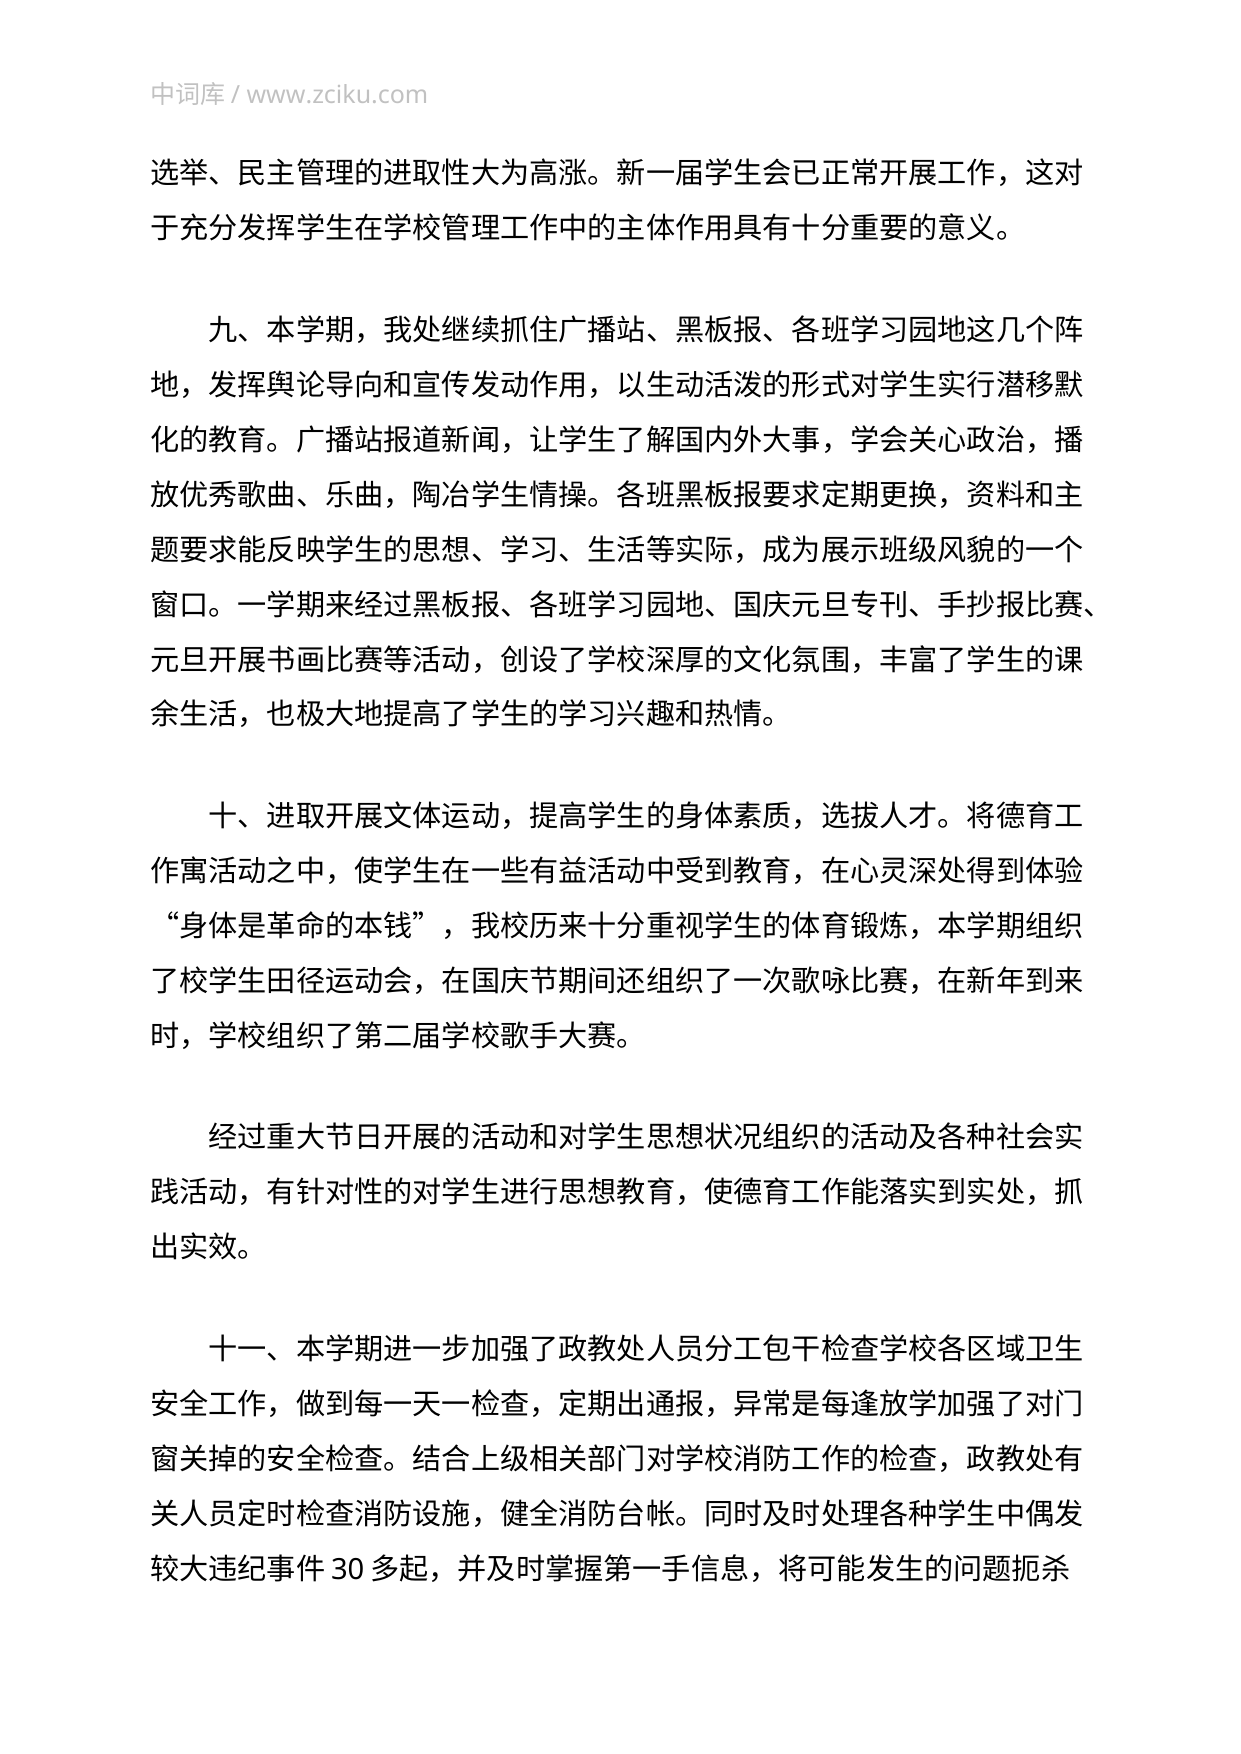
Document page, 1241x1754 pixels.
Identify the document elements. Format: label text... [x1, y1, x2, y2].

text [150, 1326, 1090, 1588]
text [150, 150, 1090, 247]
text 九、本学期，我处继续抓住广播站、黑板报、各班学习园地这几个阵地，发挥舆论导向和宣传发动作用，以生动活泼的形式对学生实行潜移默化的教育。广播站报道新闻，让学生了解国内外大事，学会关心政治，播放优秀歌曲、乐曲，陶冶学生情操。各班黑板报要求定期更换，资料和主题要求能反映学生的思想、学习、生活等实际，成为展示班级风貌的一个窗口。一学期来经过黑板报、各班学习园地、国庆元旦专刊、手抄报比赛、元旦开展书画比赛等活动，创设了学校深厚的文化氛围，丰富了学生的课余生活，也极大地提高了学生的学习兴趣和热情。 [150, 307, 1090, 733]
text 十、进取开展文体运动，提高学生的身体素质，选拔人才。将德育工作寓活动之中，使学生在一些有益活动中受到教育，在心灵深处得到体验“身体是革命的本钱”，我校历来十分重视学生的体育锻炼，本学期组织了校学生田径运动会，在国庆节期间还组织了一次歌咏比赛，在新年到来时，学校组织了第二届学校歌手大赛。 [150, 793, 1090, 1054]
text 经过重大节日开展的活动和对学生思想状况组织的活动及各种社会实践活动，有针对性的对学生进行思想教育，使德育工作能落实到实处，抓出实效。 [150, 1114, 1090, 1266]
